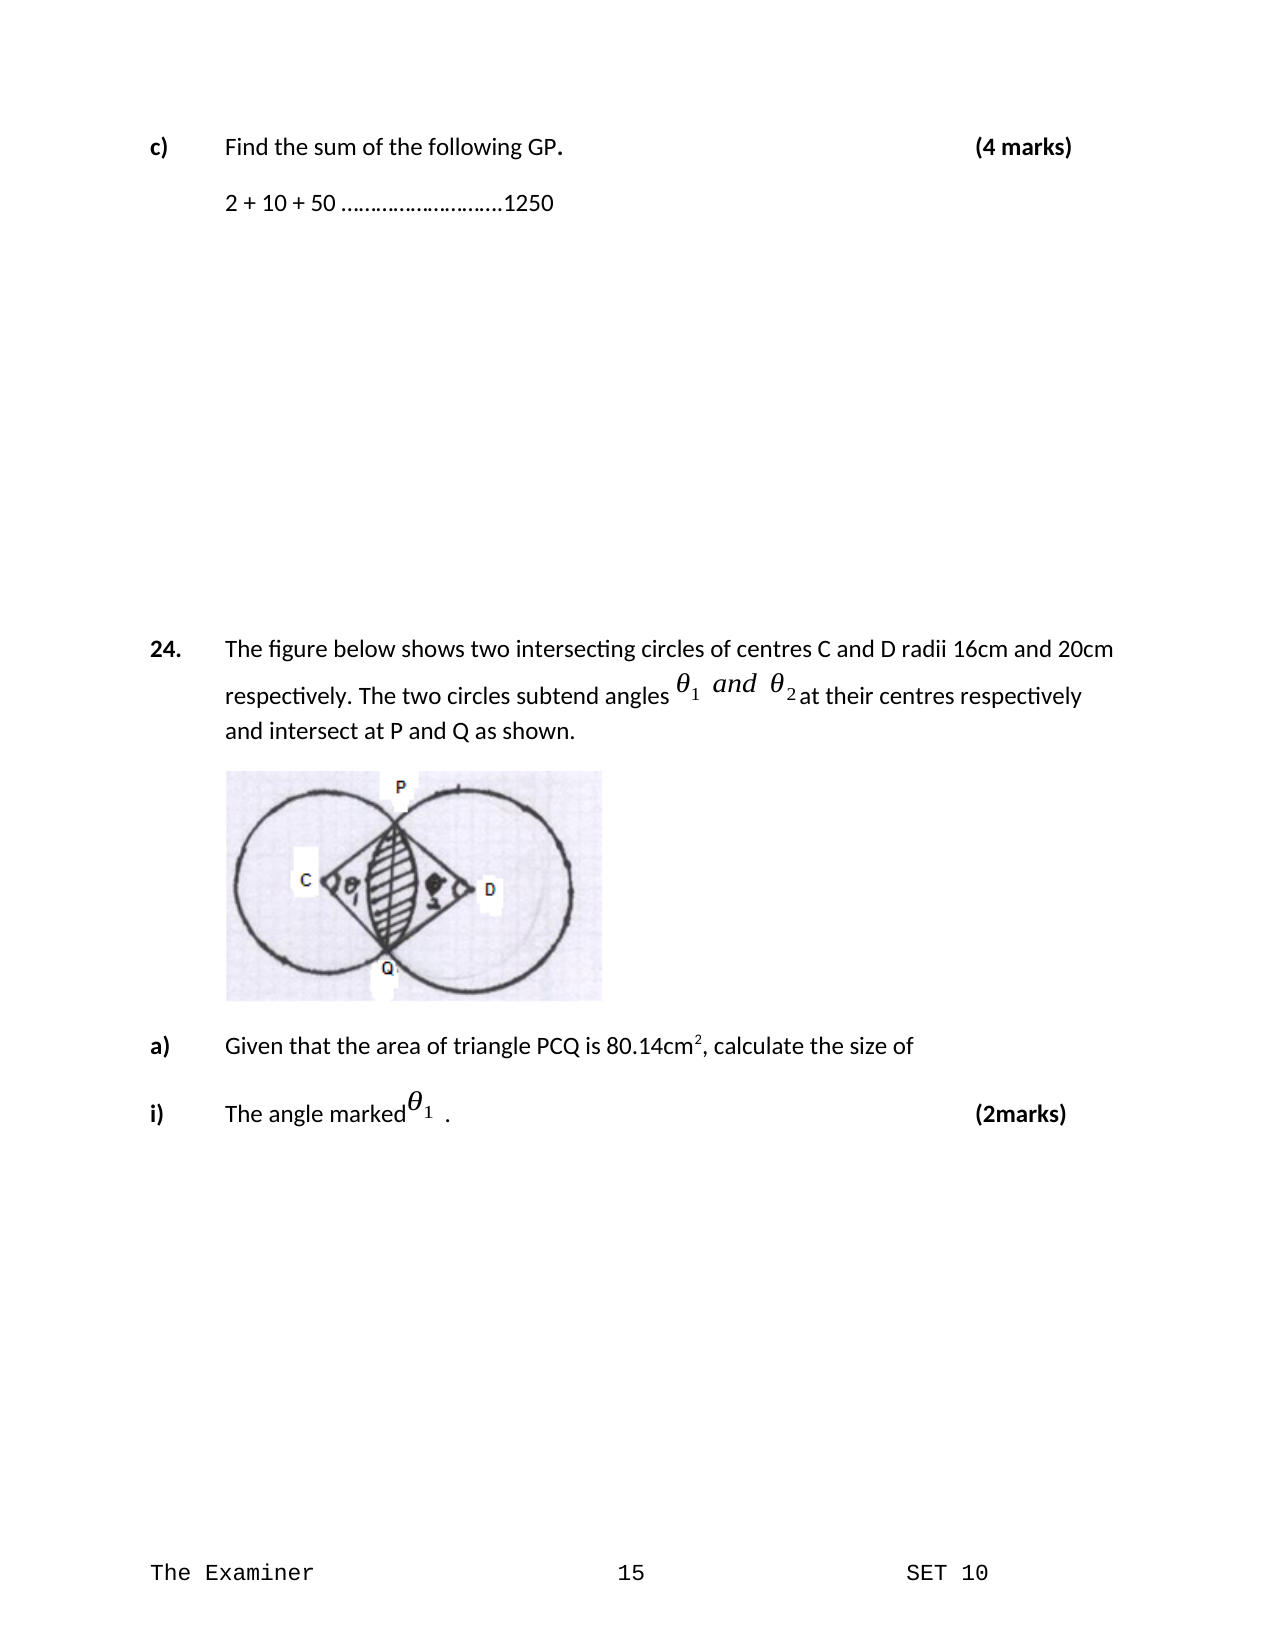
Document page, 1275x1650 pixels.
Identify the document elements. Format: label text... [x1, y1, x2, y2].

text a) Given that the area of triangle PCQ is 80.14cm2, calculate the size of [150, 1030, 1125, 1061]
text c) Find the sum of the following GP. (4 marks) [150, 131, 1125, 162]
text 2 + 10 + 50 ……………………….1250 [225, 187, 1125, 217]
picture [225, 771, 610, 1006]
text i) The angle marked. (2marks) [150, 1086, 1125, 1128]
text 24. The figure below shows two intersecting circles of centres C and D radii 16cm and 20cm respectively. The two circles subtend angles at their centres respectively and intersect at P and Q as shown. [150, 633, 1125, 746]
